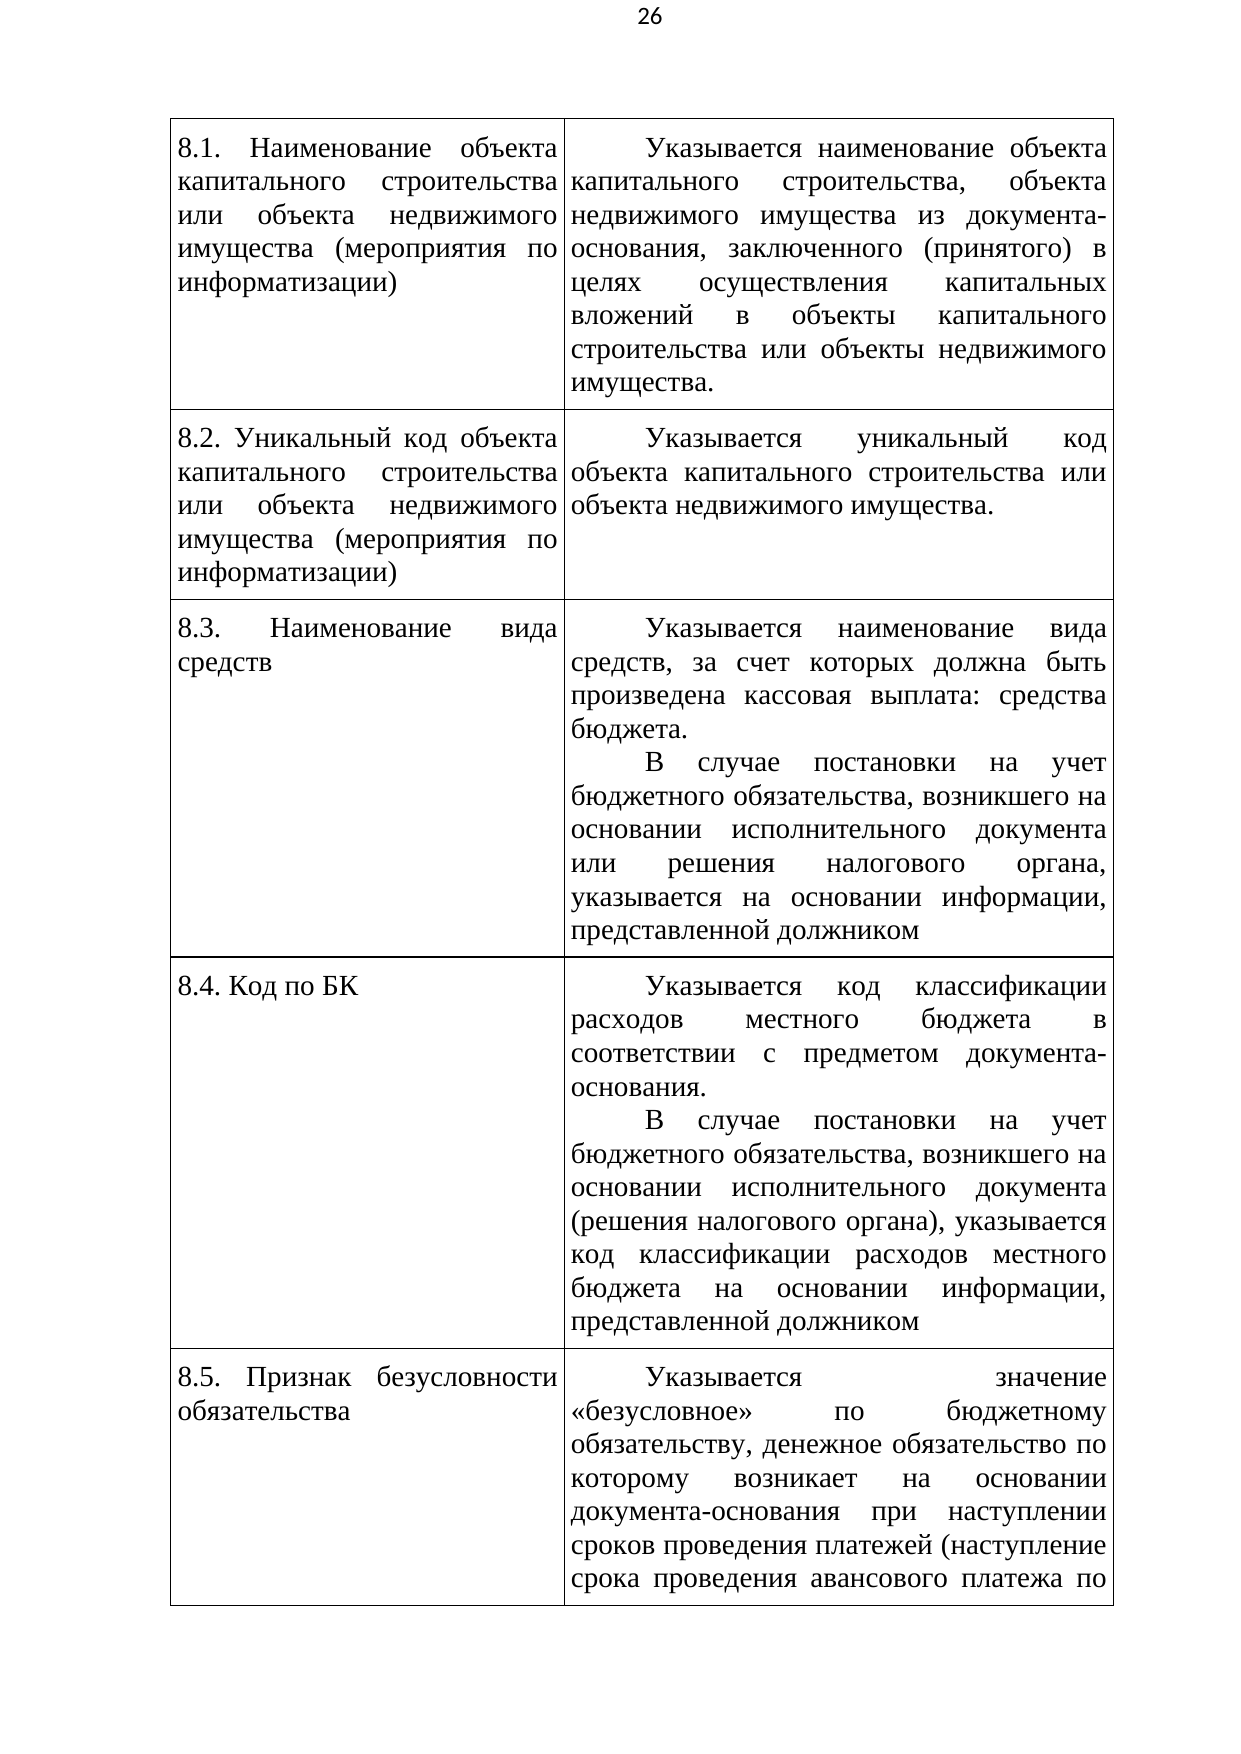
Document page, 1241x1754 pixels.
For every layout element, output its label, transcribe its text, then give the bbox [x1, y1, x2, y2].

table_cell Указывается код классификации расходов местного бюджета в соответствии с предметом документа-основания. В случае постановки на учет бюджетного обязательства, возникшего на основании исполнительного документа (решения налогового органа), указывается код классификации расходов местного бюджета на основании информации, представленной должником [565, 958, 1113, 1348]
table_cell Указывается наименование вида средств, за счет которых должна быть произведена кассовая выплата: средства бюджета. В случае постановки на учет бюджетного обязательства, возникшего на основании исполнительного документа или решения налогового органа, указывается на основании информации, представленной должником [565, 600, 1113, 956]
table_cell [171, 1349, 564, 1605]
table_cell 8.3. Наименование вида средств [171, 600, 564, 956]
table_cell Указывается наименование объекта капитального строительства, объекта недвижимого имущества из документа-основания, заключенного (принятого) в целях осуществления капитальных вложений в объекты капитального строительства или объекты недвижимого имущества. [565, 119, 1113, 409]
table_cell Указывается уникальный код объекта капитального строительства или объекта недвижимого имущества. [565, 410, 1113, 599]
table_cell 8.2. Уникальный код объекта капитального строительства или объекта недвижимого имущества (мероприятия по информатизации) [171, 410, 564, 599]
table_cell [565, 1349, 1113, 1605]
table_cell 8.1. Наименование объекта капитального строительства или объекта недвижимого имущества (мероприятия по информатизации) [171, 119, 564, 409]
table_cell 8.4. Код по БК [171, 958, 564, 1348]
